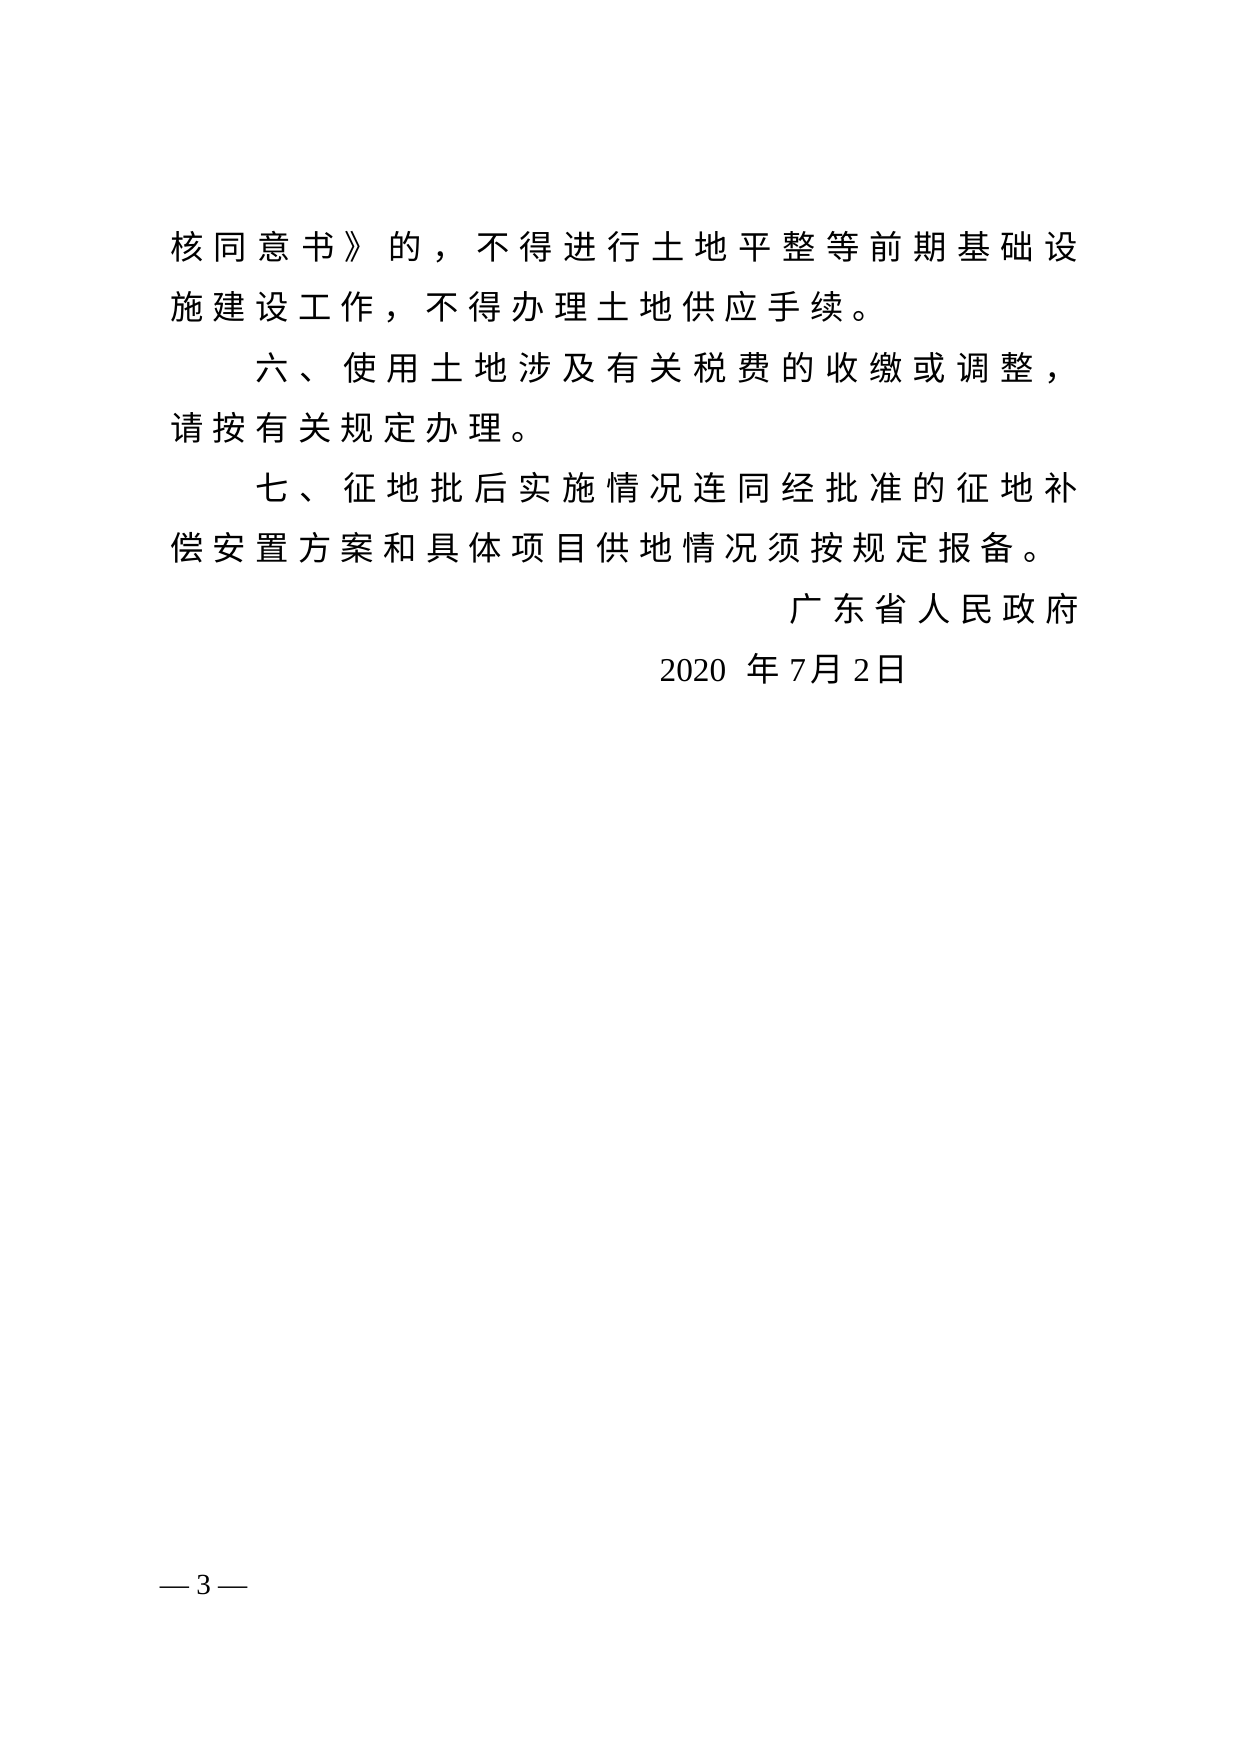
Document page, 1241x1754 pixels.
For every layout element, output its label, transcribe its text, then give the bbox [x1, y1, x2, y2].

text 广东省人民政府 [170, 576, 1088, 637]
text 六、使用土地涉及有关税费的收缴或调整，请按有关规定办理。 [170, 335, 1088, 456]
text 七、征地批后实施情况连同经批准的征地补偿安置方案和具体项目供地情况须按规定报备。 [170, 456, 1088, 576]
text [170, 214, 1088, 335]
text 2020年7月2日 [170, 637, 1088, 697]
